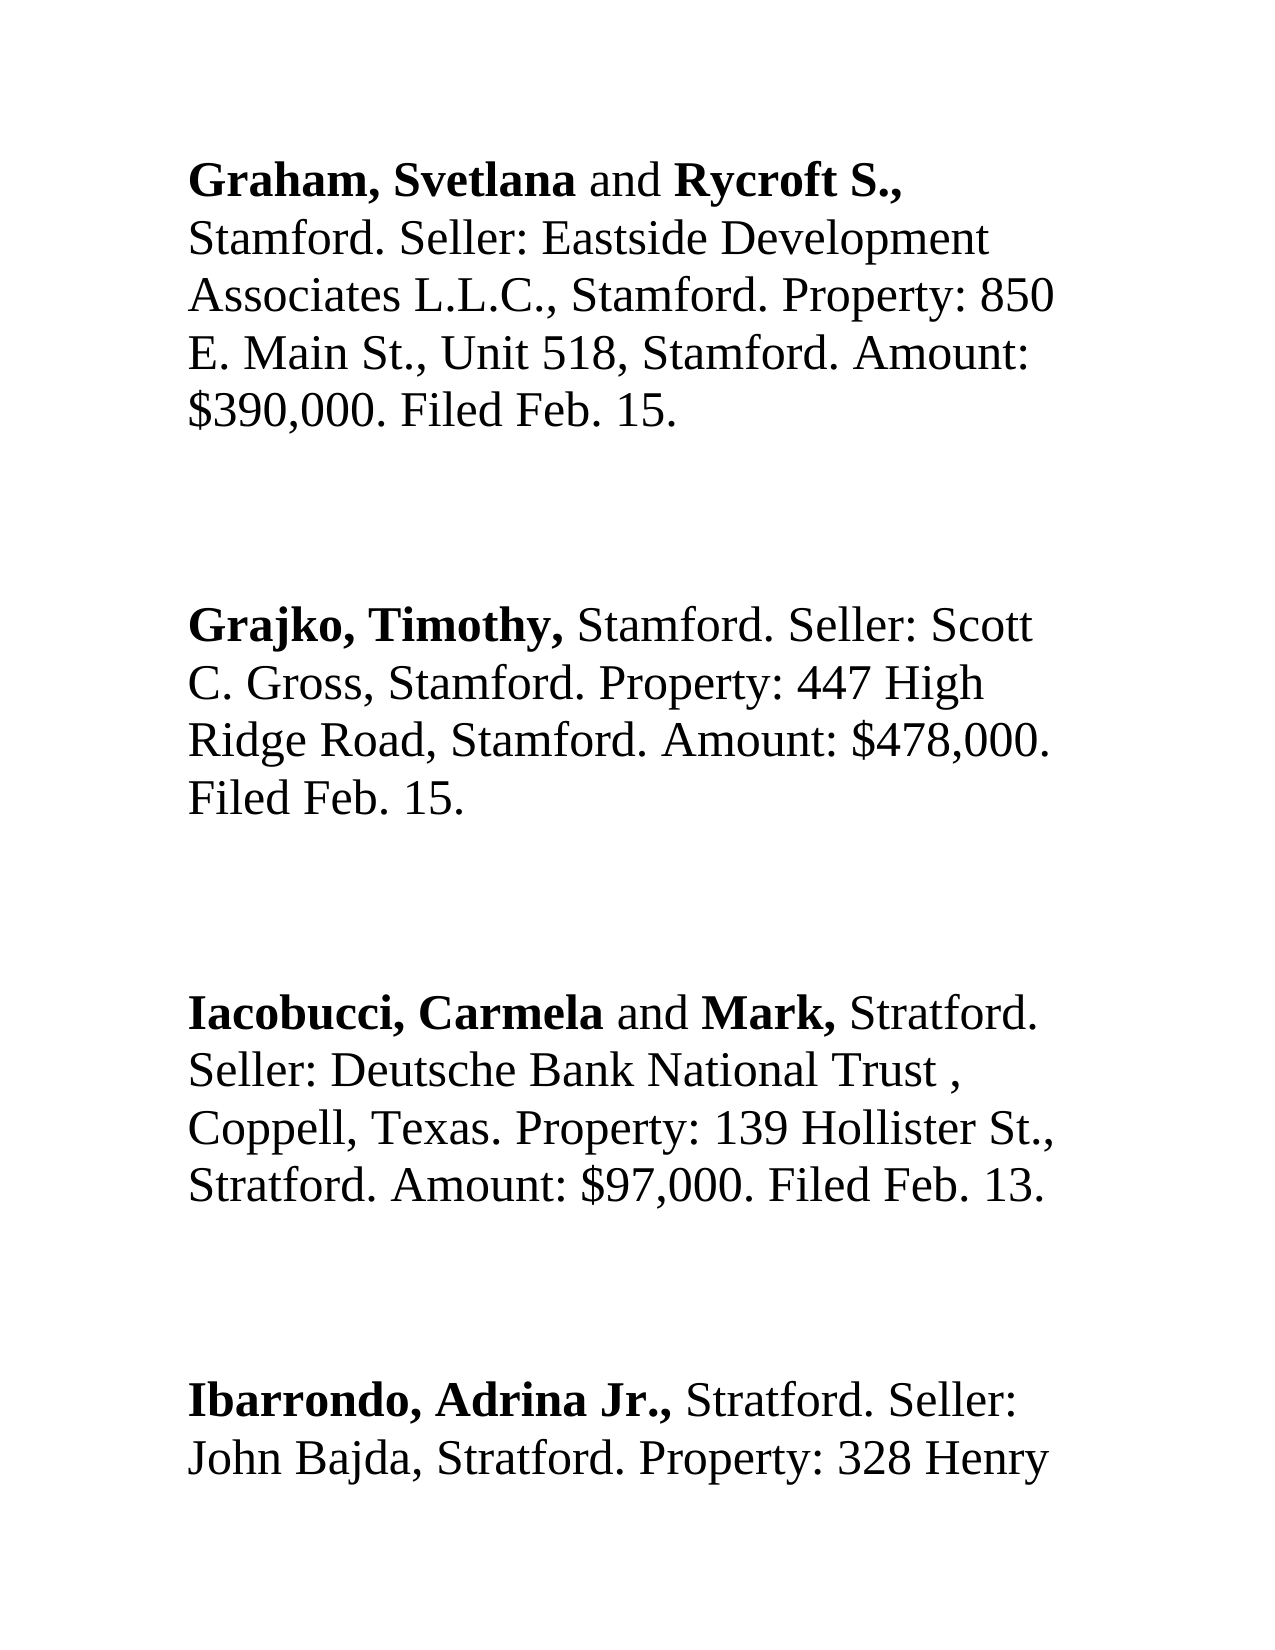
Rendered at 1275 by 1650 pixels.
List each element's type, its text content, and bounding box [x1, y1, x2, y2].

text Iacobucci, Carmela and Mark, Stratford. Seller: Deutsche Bank National Trust , Coppell, Texas. Property: 139 Hollister St., Stratford. Amount: $97,000. Filed Feb. 13. [187, 982, 1087, 1212]
text Graham, Svetlana and Rycroft S., Stamford. Seller: Eastside Development Associates L.L.C., Stamford. Property: 850 E. Main St., Unit 518, Stamford. Amount: $390,000. Filed Feb. 15. [187, 150, 1087, 437]
text Grajko, Timothy, Stamford. Seller: Scott C. Gross, Stamford. Property: 447 High Ridge Road, Stamford. Amount: $478,000. Filed Feb. 15. [187, 595, 1087, 825]
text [187, 1370, 1087, 1485]
